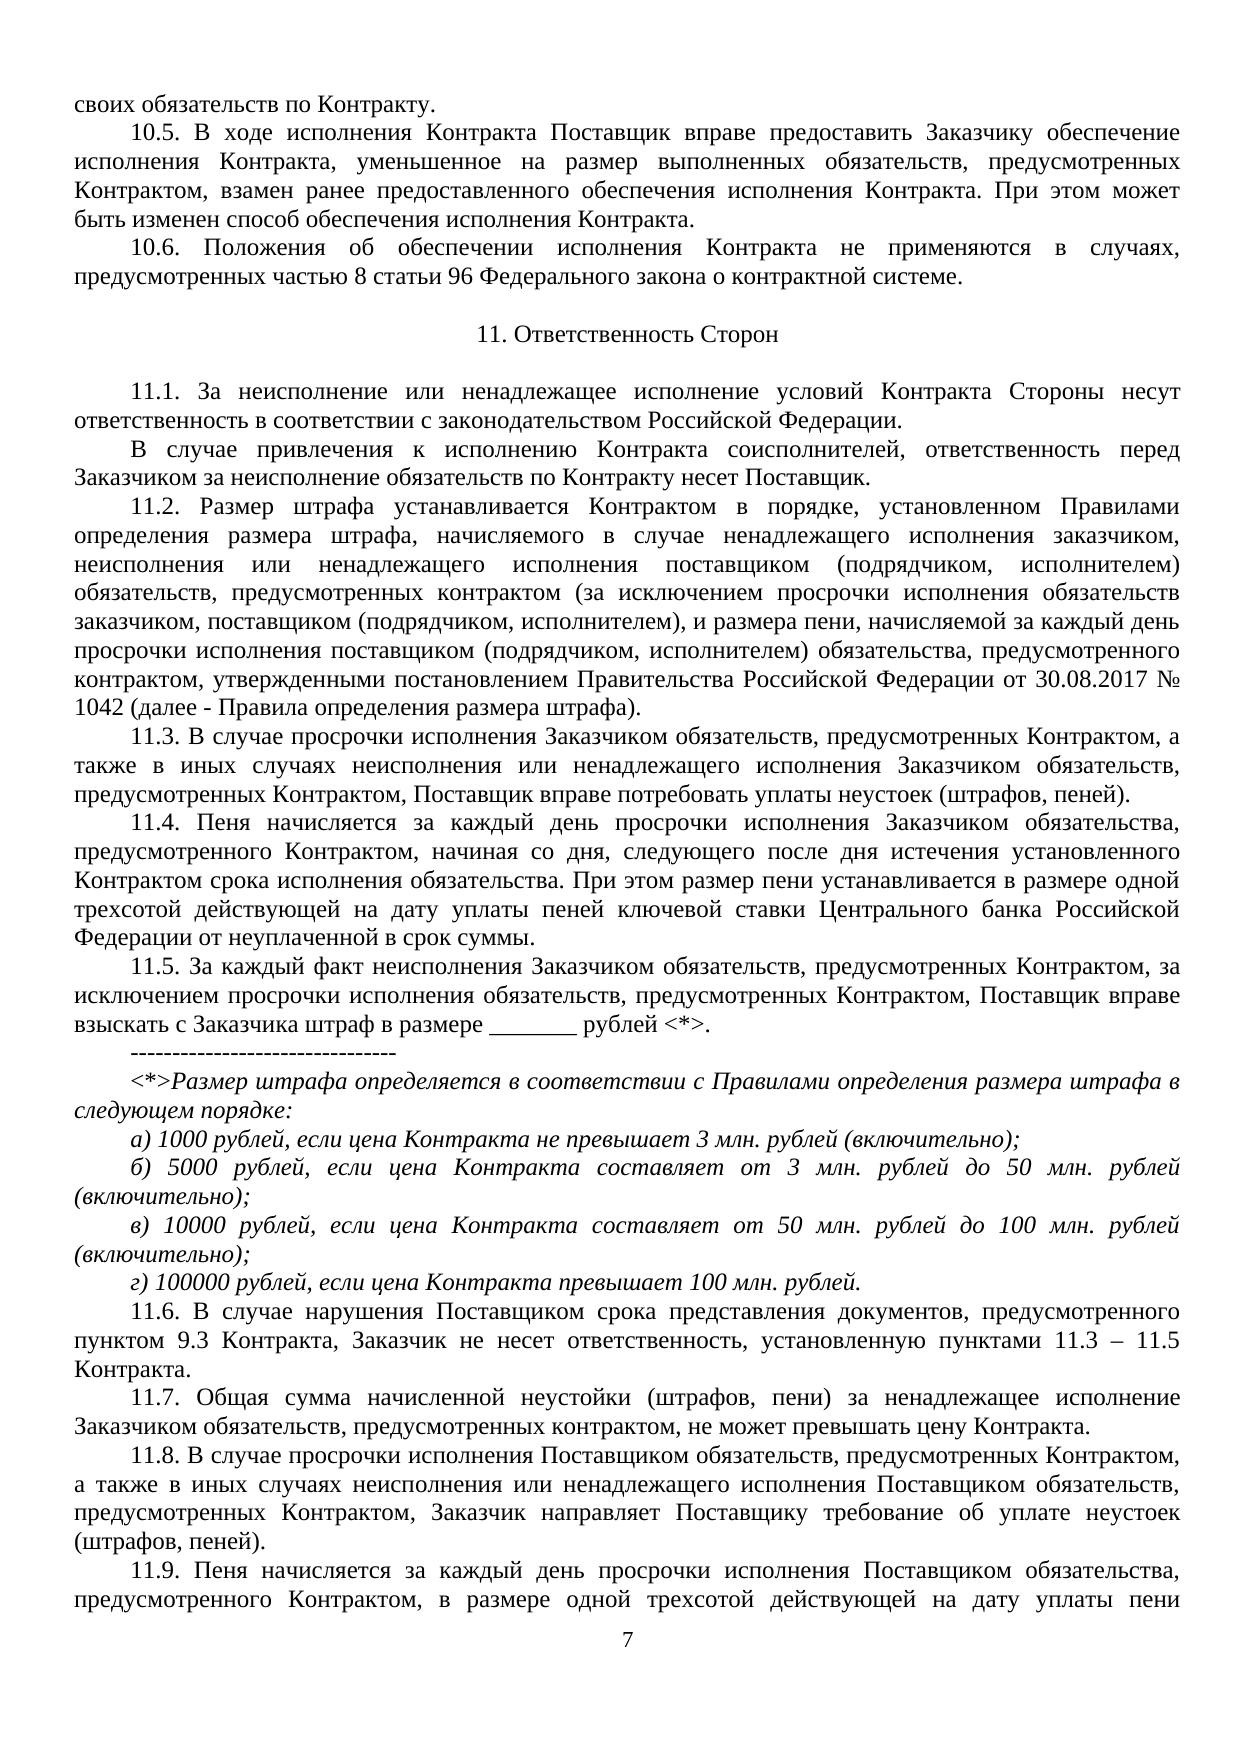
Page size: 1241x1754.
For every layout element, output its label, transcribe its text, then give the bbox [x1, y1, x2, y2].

text 11.2. Размер штрафа устанавливается Контрактом в порядке, установленном Правилами определения размера штрафа, начисляемого в случае ненадлежащего исполнения заказчиком, неисполнения или ненадлежащего исполнения поставщиком (подрядчиком, исполнителем) обязательств, предусмотренных контрактом (за исключением просрочки исполнения обязательств заказчиком, поставщиком (подрядчиком, исполнителем), и размера пени, начисляемой за каждый день просрочки исполнения поставщиком (подрядчиком, исполнителем) обязательства, предусмотренного контрактом, утвержденными постановлением Правительства Российской Федерации от 30.08.2017 № 1042 (далее - Правила определения размера штрафа). [74, 491, 1181, 721]
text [74, 1555, 1181, 1612]
text 11.4. Пеня начисляется за каждый день просрочки исполнения Заказчиком обязательства, предусмотренного Контрактом, начиная со дня, следующего после дня истечения установленного Контрактом срока исполнения обязательства. При этом размер пени устанавливается в размере одной трехсотой действующей на дату уплаты пеней ключевой ставки Центрального банка Российской Федерации от неуплаченной в срок суммы. [74, 807, 1181, 951]
text 10.5. В ходе исполнения Контракта Поставщик вправе предоставить Заказчику обеспечение исполнения Контракта, уменьшенное на размер выполненных обязательств, предусмотренных Контрактом, взамен ранее предоставленного обеспечения исполнения Контракта. При этом может быть изменен способ обеспечения исполнения Контракта. [74, 117, 1181, 232]
text а) 1000 рублей, если цена Контракта не превышает 3 млн. рублей (включительно); [74, 1124, 1181, 1152]
text 11.7. Общая сумма начисленной неустойки (штрафов, пени) за ненадлежащее исполнение Заказчиком обязательств, предусмотренных контрактом, не может превышать цену Контракта. [74, 1382, 1181, 1440]
text 11.3. В случае просрочки исполнения Заказчиком обязательств, предусмотренных Контрактом, а также в иных случаях неисполнения или ненадлежащего исполнения Заказчиком обязательств, предусмотренных Контрактом, Поставщик вправе потребовать уплаты неустоек (штрафов, пеней). [74, 721, 1181, 807]
text 10.6. Положения об обеспечении исполнения Контракта не применяются в случаях, предусмотренных частью 8 статьи 96 Федерального закона о контрактной системе. [74, 232, 1181, 290]
text в) 10000 рублей, если цена Контракта составляет от 50 млн. рублей до 100 млн. рублей (включительно); [74, 1210, 1181, 1267]
text 11. Ответственность Сторон [74, 319, 1181, 347]
text В случае привлечения к исполнению Контракта соисполнителей, ответственность перед Заказчиком за неисполнение обязательств по Контракту несет Поставщик. [74, 434, 1181, 491]
text г) 100000 рублей, если цена Контракта превышает 100 млн. рублей. [74, 1267, 1181, 1296]
text -------------------------------- [74, 1037, 1181, 1066]
text 11.5. За каждый факт неисполнения Заказчиком обязательств, предусмотренных Контрактом, за исключением просрочки исполнения обязательств, предусмотренных Контрактом, Поставщик вправе взыскать с Заказчика штраф в размере _______ рублей <*>. [74, 951, 1181, 1037]
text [74, 89, 1181, 117]
text б) 5000 рублей, если цена Контракта составляет от 3 млн. рублей до 50 млн. рублей (включительно); [74, 1152, 1181, 1210]
text 11.8. В случае просрочки исполнения Поставщиком обязательств, предусмотренных Контрактом, а также в иных случаях неисполнения или ненадлежащего исполнения Поставщиком обязательств, предусмотренных Контрактом, Заказчик направляет Поставщику требование об уплате неустоек (штрафов, пеней). [74, 1440, 1181, 1555]
text 11.6. В случае нарушения Поставщиком срока представления документов, предусмотренного пунктом 9.3 Контракта, Заказчик не несет ответственность, установленную пунктами 11.3 – 11.5 Контракта. [74, 1296, 1181, 1382]
text 11.1. За неисполнение или ненадлежащее исполнение условий Контракта Стороны несут ответственность в соответствии с законодательством Российской Федерации. [74, 376, 1181, 434]
text <*>Размер штрафа определяется в соответствии с Правилами определения размера штрафа в следующем порядке: [74, 1066, 1181, 1124]
